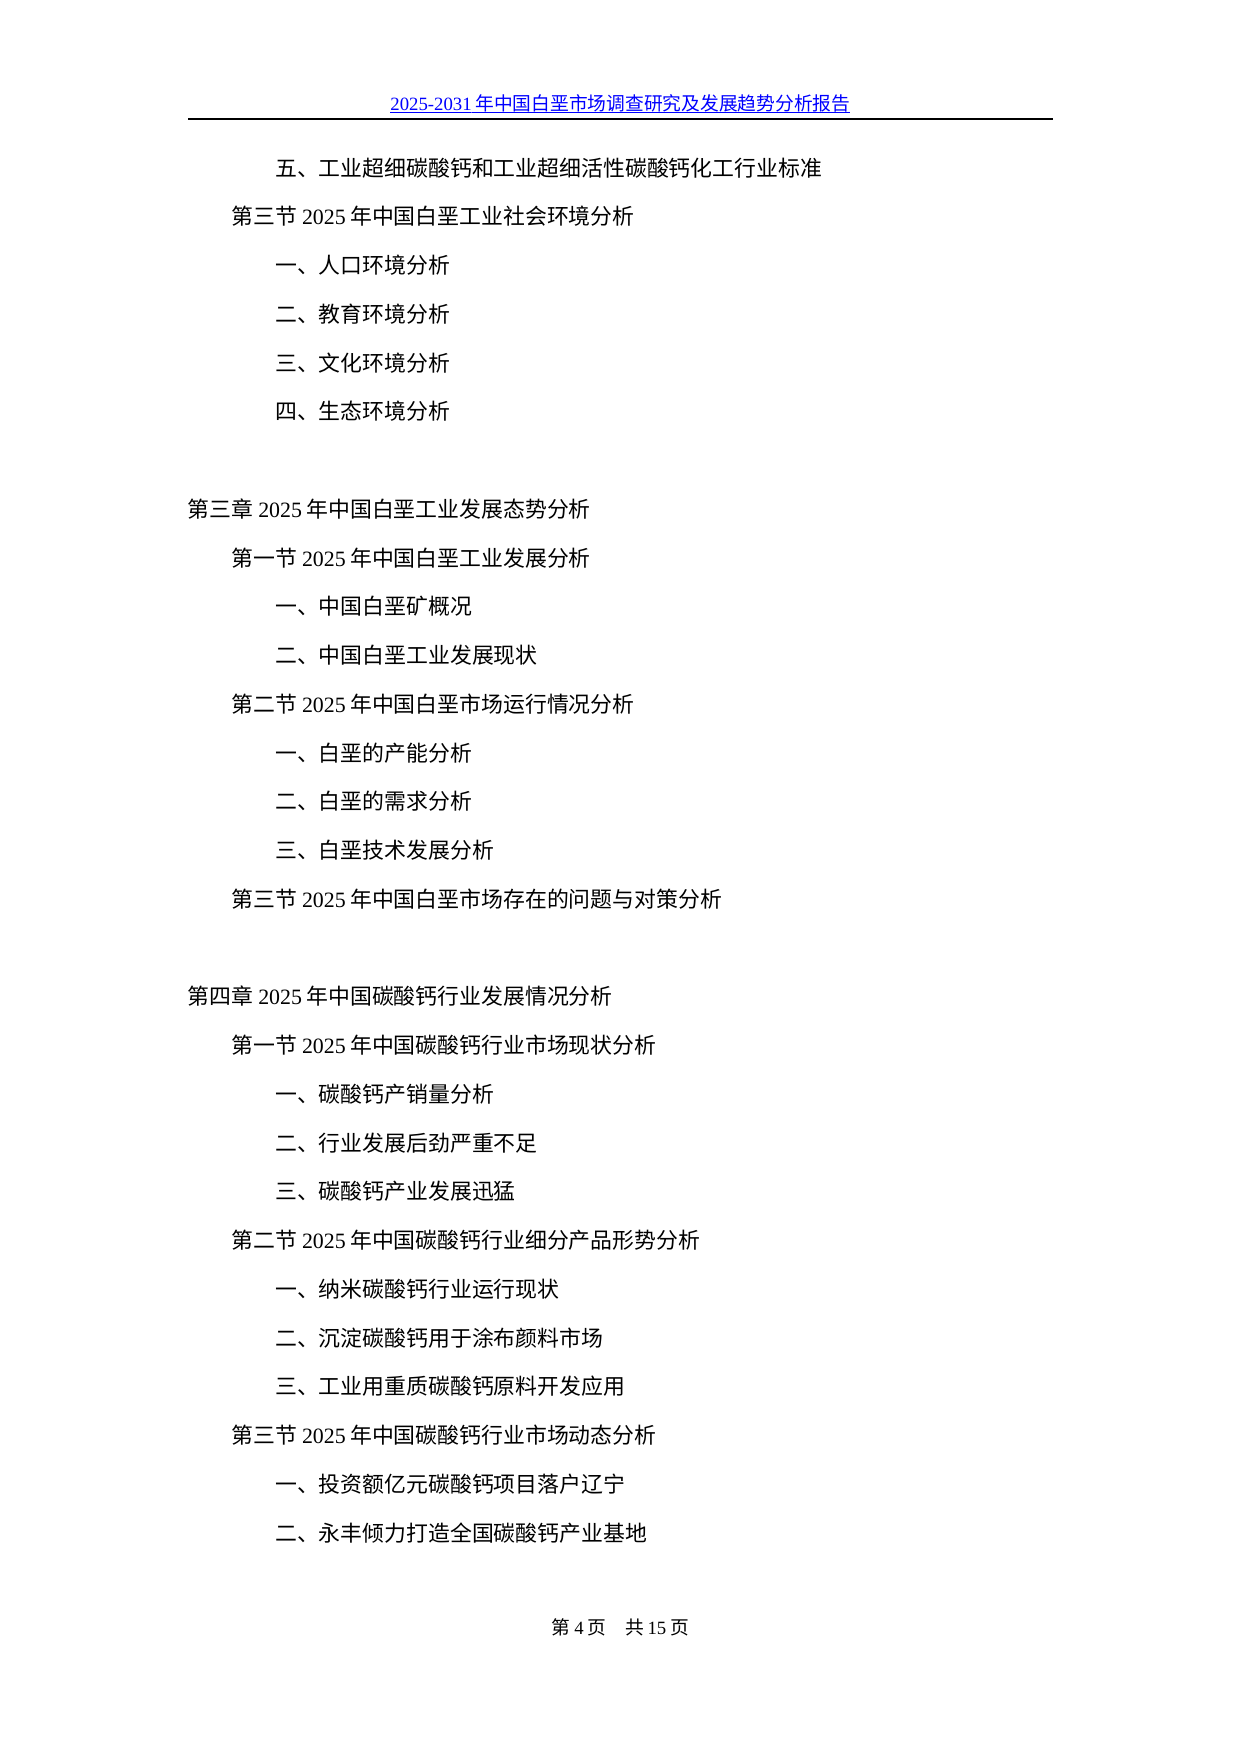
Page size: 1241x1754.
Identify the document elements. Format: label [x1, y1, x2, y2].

text [187, 150, 1053, 1548]
